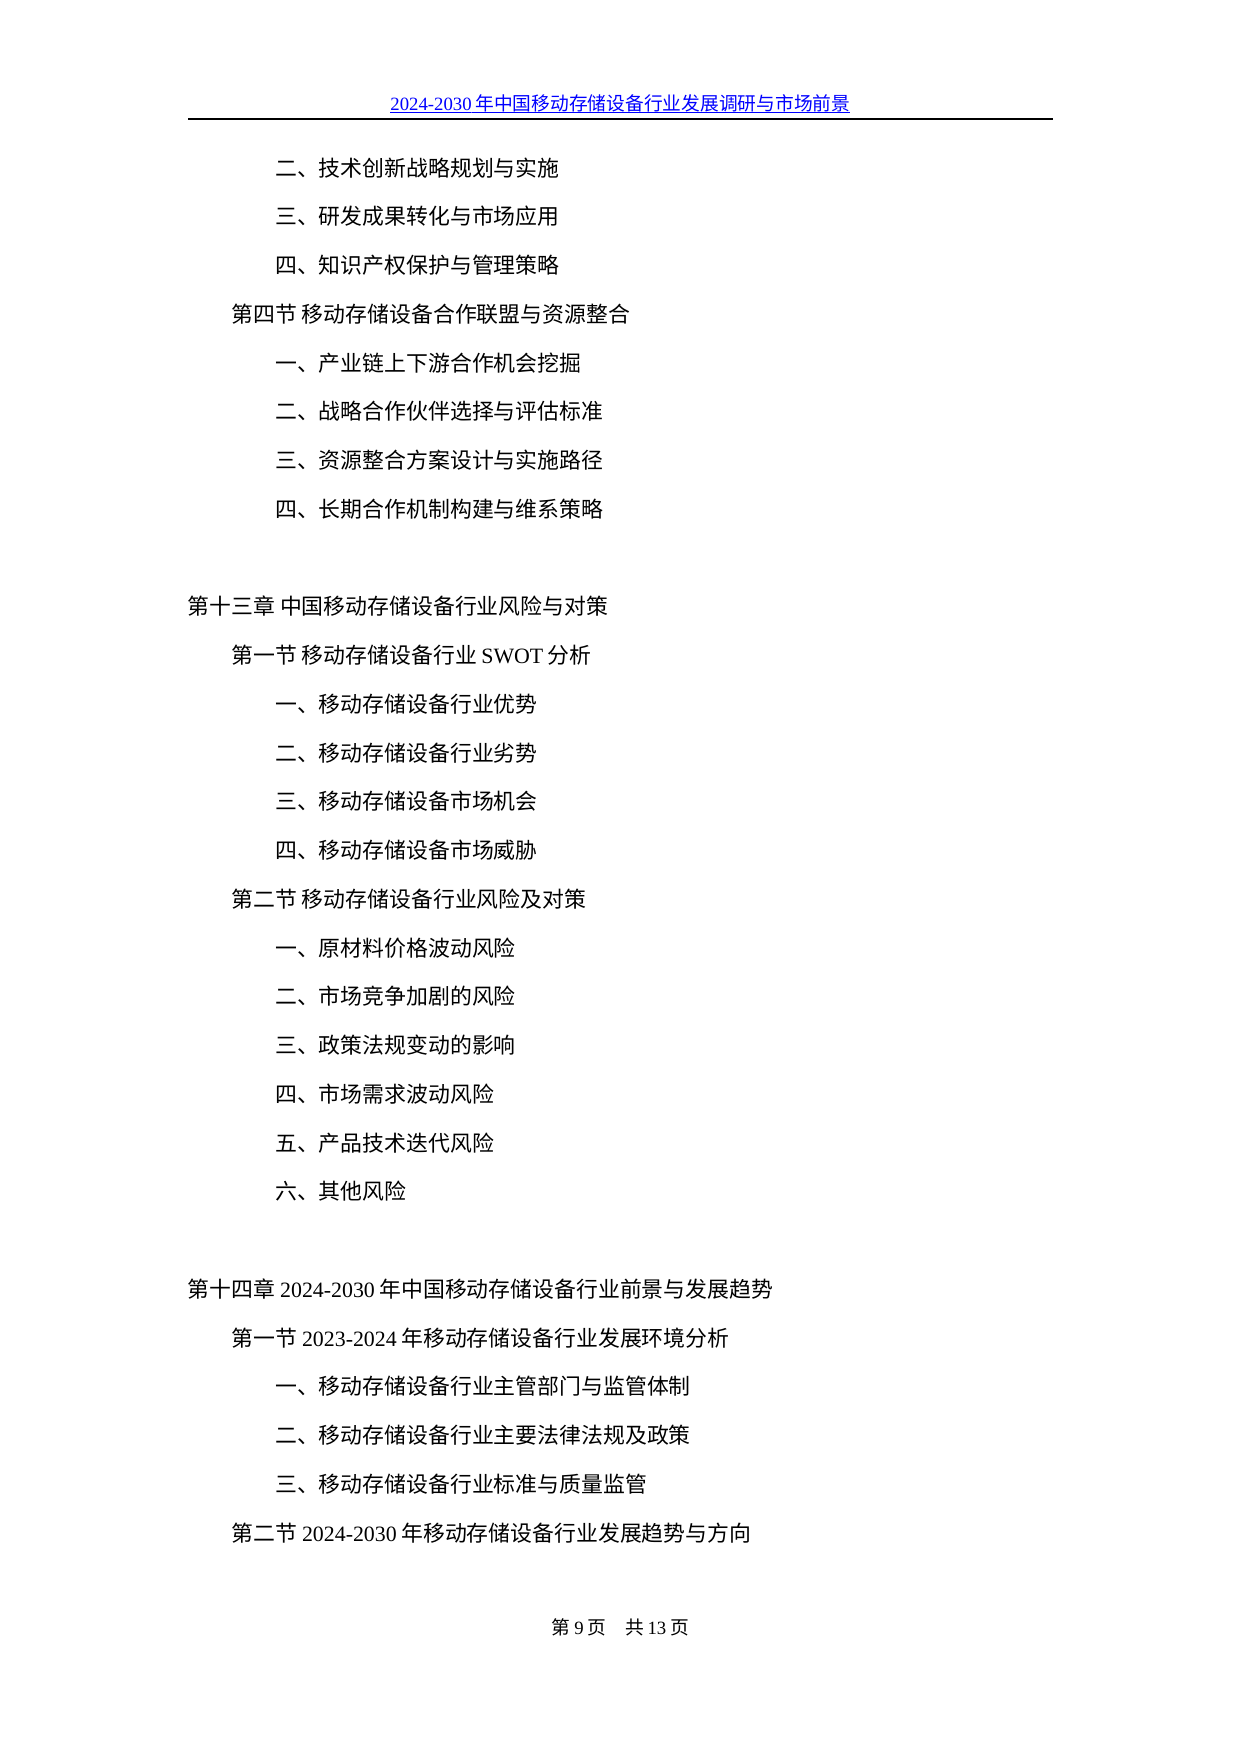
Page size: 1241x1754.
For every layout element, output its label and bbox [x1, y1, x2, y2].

text [187, 150, 1053, 1548]
